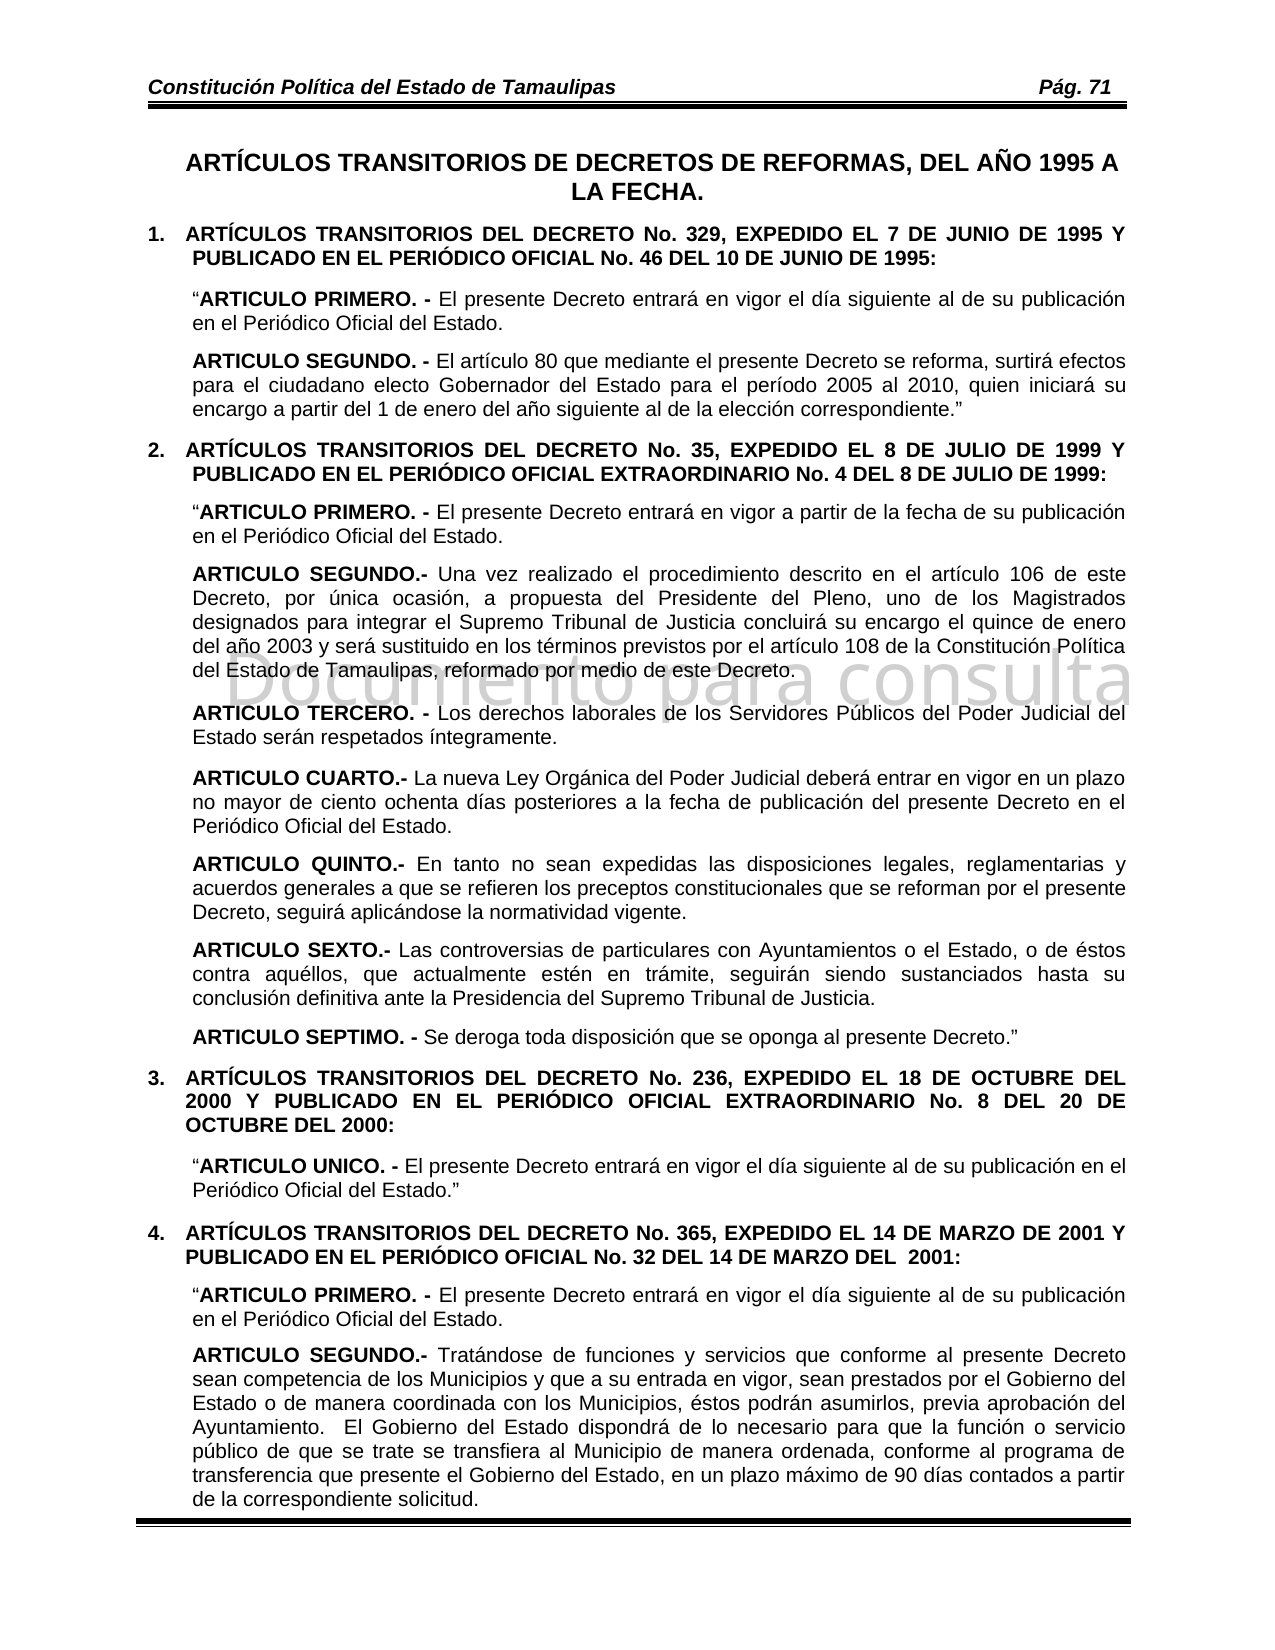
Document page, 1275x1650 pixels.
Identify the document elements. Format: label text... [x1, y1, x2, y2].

text ARTICULO SEGUNDO.- Una vez realizado el procedimiento descrito en el artículo 106 de este Decreto, por única ocasión, a propuesta del Presidente del Pleno, uno de los Magistrados designados para integrar el Supremo Tribunal de Justicia concluirá su encargo el quince de enero del año 2003 y será sustituido en los términos previstos por el artículo 108 de la Constitución Política del Estado de Tamaulipas, reformado por medio de este Decreto. [192, 562, 1127, 682]
text “ARTICULO PRIMERO. - El presente Decreto entrará en vigor el día siguiente al de su publicación en el Periódico Oficial del Estado. [192, 287, 1127, 334]
list ARTÍCULOS TRANSITORIOS DEL DECRETO No. 35, EXPEDIDO EL 8 DE JULIO DE 1999 Y PUBLICADO EN EL PERIÓDICO OFICIAL EXTRAORDINARIO No. 4 DEL 8 DE JULIO DE 1999: [148, 438, 1127, 486]
text ARTICULO SEGUNDO.- Tratándose de funciones y servicios que conforme al presente Decreto sean competencia de los Municipios y que a su entrada en vigor, sean prestados por el Gobierno del Estado o de manera coordinada con los Municipios, éstos podrán asumirlos, previa aprobación del Ayuntamiento. El Gobierno del Estado dispondrá de lo necesario para que la función o servicio público de que se trate se transfiera al Municipio de manera ordenada, conforme al programa de transferencia que presente el Gobierno del Estado, en un plazo máximo de 90 días contados a partir de la correspondiente solicitud. [192, 1343, 1127, 1511]
text “ARTICULO PRIMERO. - El presente Decreto entrará en vigor a partir de la fecha de su publicación en el Periódico Oficial del Estado. [192, 500, 1127, 548]
text ARTICULO SEPTIMO. - Se deroga toda disposición que se oponga al presente Decreto.” [192, 1024, 1127, 1048]
list ARTÍCULOS TRANSITORIOS DEL DECRETO No. 236, EXPEDIDO EL 18 DE OCTUBRE DEL 2000 Y PUBLICADO EN EL PERIÓDICO OFICIAL EXTRAORDINARIO No. 8 DEL 20 DE OCTUBRE DEL 2000: [148, 1065, 1127, 1137]
text “ARTICULO PRIMERO. - El presente Decreto entrará en vigor el día siguiente al de su publicación en el Periódico Oficial del Estado. [192, 1283, 1127, 1331]
text ARTÍCULOS TRANSITORIOS DE DECRETOS DE REFORMAS, DEL AÑO 1995 A LA FECHA. [148, 148, 1127, 205]
text ARTICULO SEXTO.- Las controversias de particulares con Ayuntamientos o el Estado, o de éstos contra aquéllos, que actualmente estén en trámite, seguirán siendo sustanciados hasta su conclusión definitiva ante la Presidencia del Supremo Tribunal de Justicia. [192, 938, 1127, 1010]
list ARTÍCULOS TRANSITORIOS DEL DECRETO No. 329, EXPEDIDO EL 7 DE JUNIO DE 1995 Y PUBLICADO EN EL PERIÓDICO OFICIAL No. 46 DEL 10 DE JUNIO DE 1995: [148, 222, 1127, 270]
text ARTICULO QUINTO.- En tanto no sean expedidas las disposiciones legales, reglamentarias y acuerdos generales a que se refieren los preceptos constitucionales que se reforman por el presente Decreto, seguirá aplicándose la normatividad vigente. [192, 852, 1127, 924]
text ARTICULO CUARTO.- La nueva Ley Orgánica del Poder Judicial deberá entrar en vigor en un plazo no mayor de ciento ochenta días posteriores a la fecha de publicación del presente Decreto en el Periódico Oficial del Estado. [192, 766, 1127, 838]
text “ARTICULO UNICO. - El presente Decreto entrará en vigor el día siguiente al de su publicación en el Periódico Oficial del Estado.” [192, 1154, 1127, 1202]
text ARTICULO SEGUNDO. - El artículo 80 que mediante el presente Decreto se reforma, surtirá efectos para el ciudadano electo Gobernador del Estado para el período 2005 al 2010, quien iniciará su encargo a partir del 1 de enero del año siguiente al de la elección correspondiente.” [192, 349, 1127, 421]
list ARTÍCULOS TRANSITORIOS DEL DECRETO No. 365, EXPEDIDO EL 14 DE MARZO DE 2001 Y PUBLICADO EN EL PERIÓDICO OFICIAL No. 32 DEL 14 DE MARZO DEL 2001: [148, 1221, 1127, 1269]
text ARTICULO TERCERO. - Los derechos laborales de los Servidores Públicos del Poder Judicial del Estado serán respetados íntegramente. [192, 701, 1127, 749]
